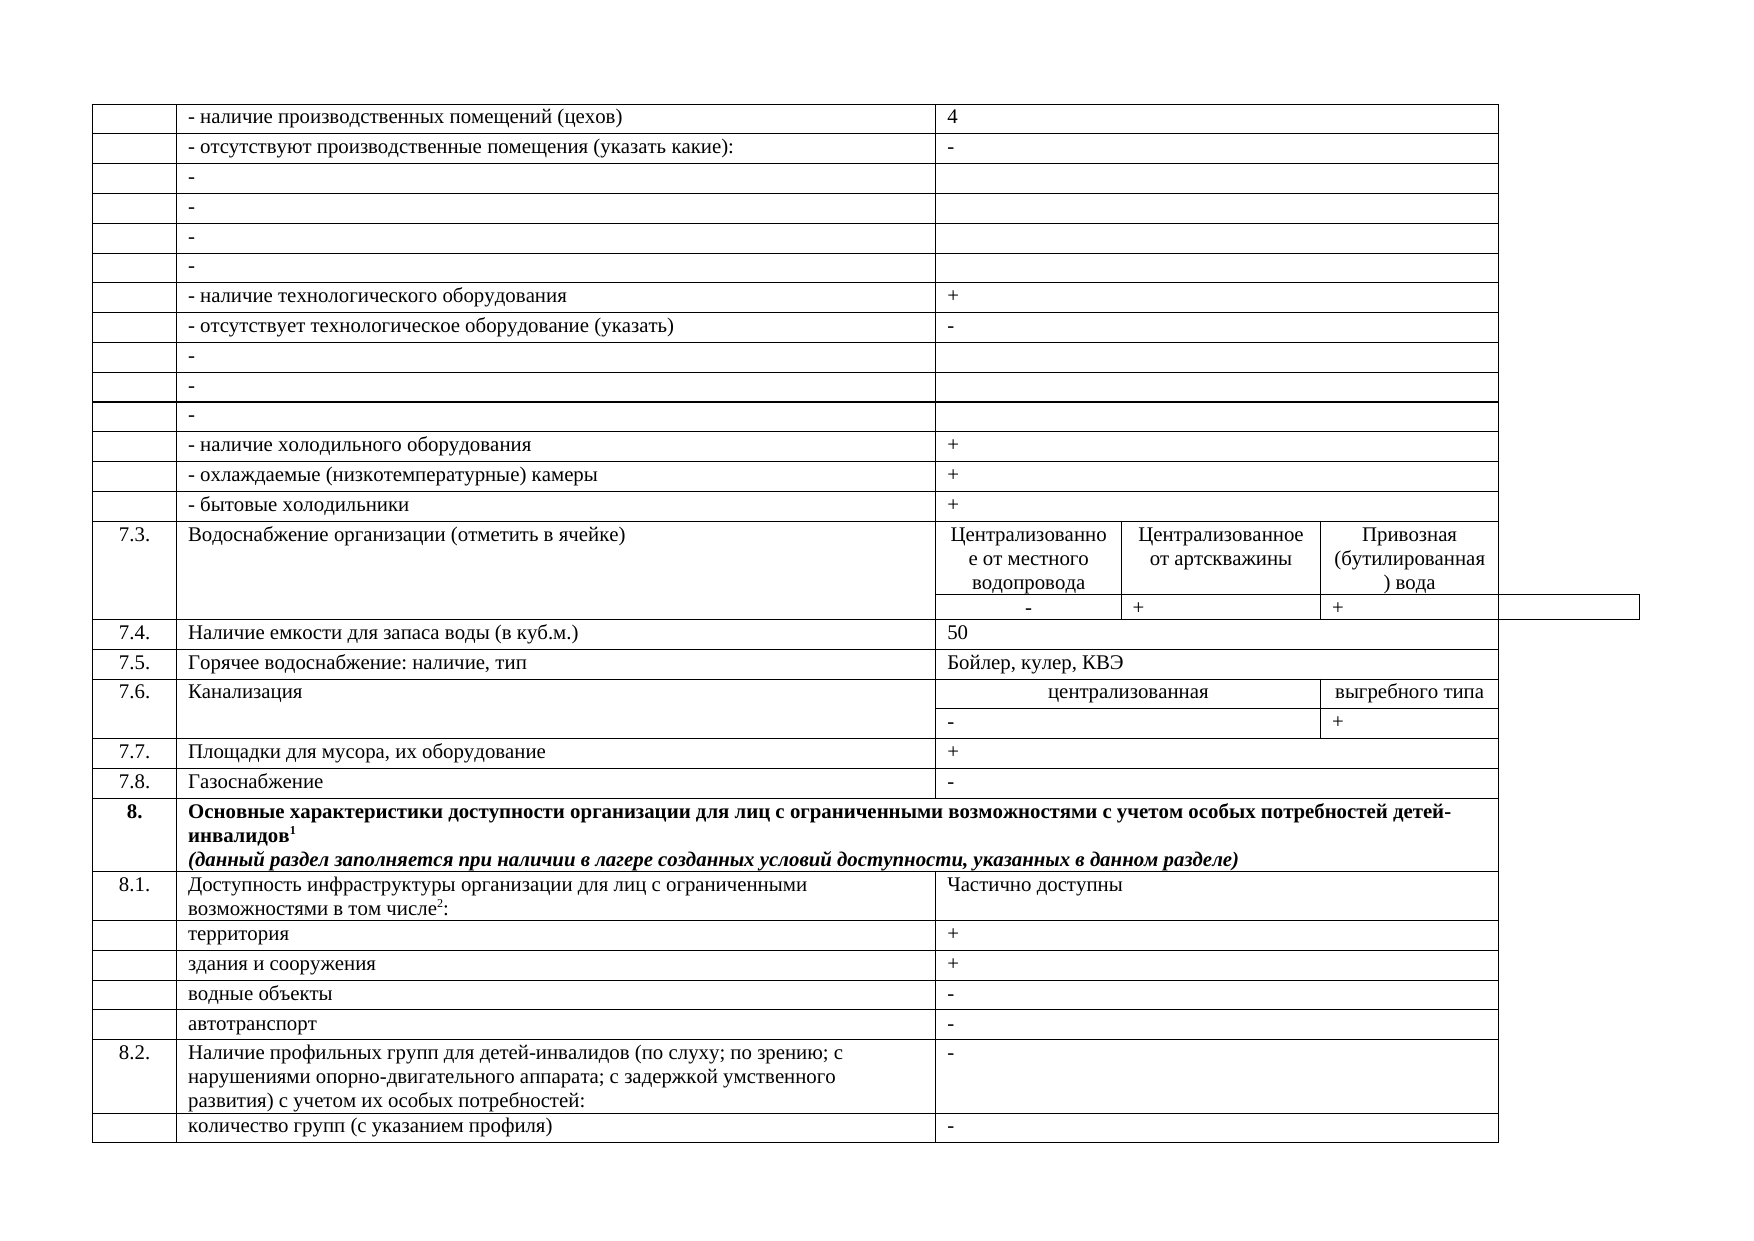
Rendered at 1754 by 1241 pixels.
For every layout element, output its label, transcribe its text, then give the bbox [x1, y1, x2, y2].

table_cell количество групп (с указанием профиля) [177, 1114, 935, 1142]
table_cell - [177, 164, 935, 193]
table_cell [936, 164, 1498, 193]
table_cell [936, 194, 1498, 223]
table_cell 7.4. [93, 620, 176, 649]
table_cell Водоснабжение организации (отметить в ячейке) [177, 522, 935, 619]
table_cell территория [177, 921, 935, 950]
table_cell централизованная [936, 680, 1320, 708]
table_cell 7.8. [93, 769, 176, 798]
table_cell + [1122, 595, 1320, 619]
table_cell - [177, 373, 935, 401]
table_cell 7.6. [93, 680, 176, 738]
table_cell Газоснабжение [177, 769, 935, 798]
table_cell - [177, 343, 935, 372]
table_cell - [936, 1040, 1498, 1112]
table_cell [1499, 595, 1639, 619]
table_cell Доступность инфраструктуры организации для лиц с ограниченными возможностями в том числе2: [177, 872, 935, 920]
table_cell Наличие емкости для запаса воды (в куб.м.) [177, 620, 935, 649]
table_cell Централизованное от артскважины [1122, 522, 1320, 594]
table_cell [93, 981, 176, 1009]
table_cell - [177, 224, 935, 252]
table_cell [93, 105, 176, 133]
table_cell Бойлер, кулер, КВЭ [936, 650, 1498, 678]
table_cell + [936, 492, 1498, 521]
table_cell [93, 492, 176, 521]
table_cell выгребного типа [1321, 680, 1498, 708]
table_cell [93, 254, 176, 282]
table_cell [936, 254, 1498, 282]
table_cell [93, 134, 176, 163]
table_cell [936, 403, 1498, 431]
table_cell [93, 283, 176, 312]
table_cell + [936, 462, 1498, 491]
table_cell - [936, 709, 1320, 738]
table_cell [93, 1010, 176, 1039]
table_cell - [177, 194, 935, 223]
table_cell - [936, 313, 1498, 342]
table_cell - наличие технологического оборудования [177, 283, 935, 312]
table_cell + [936, 283, 1498, 312]
table_cell 50 [936, 620, 1498, 649]
table_cell - бытовые холодильники [177, 492, 935, 521]
table_cell Частично доступны [936, 872, 1498, 920]
table_cell автотранспорт [177, 1010, 935, 1039]
table_cell - наличие холодильного оборудования [177, 432, 935, 461]
table_cell - охлаждаемые (низкотемпературные) камеры [177, 462, 935, 491]
table_cell - [177, 403, 935, 431]
table_cell + [936, 921, 1498, 950]
table_cell [93, 432, 176, 461]
table_cell 8. [93, 799, 176, 871]
table_cell + [936, 432, 1498, 461]
table_cell 4 [936, 105, 1498, 133]
table_cell - [936, 1010, 1498, 1039]
table_cell [93, 373, 176, 401]
table_cell [936, 373, 1498, 401]
table_cell - [936, 134, 1498, 163]
table_cell + [936, 951, 1498, 979]
table_cell [93, 403, 176, 431]
table_cell [936, 343, 1498, 372]
table_cell - [936, 769, 1498, 798]
table_cell [93, 194, 176, 223]
table_cell [93, 951, 176, 979]
table_cell здания и сооружения [177, 951, 935, 979]
table_cell [93, 224, 176, 252]
table_cell 7.7. [93, 739, 176, 768]
table_cell + [1321, 709, 1498, 738]
table_cell - отсутствуют производственные помещения (указать какие): [177, 134, 935, 163]
table_cell - отсутствует технологическое оборудование (указать) [177, 313, 935, 342]
table_cell [93, 343, 176, 372]
table_cell Горячее водоснабжение: наличие, тип [177, 650, 935, 678]
table_cell [93, 1114, 176, 1142]
table_cell Привозная (бутилированная) вода [1321, 522, 1498, 594]
table_cell - [936, 981, 1498, 1009]
table_cell Площадки для мусора, их оборудование [177, 739, 935, 768]
table_cell + [936, 739, 1498, 768]
table_cell - [177, 254, 935, 282]
table_cell - [936, 595, 1121, 619]
table_cell [93, 313, 176, 342]
table_cell 7.3. [93, 522, 176, 619]
table_cell [936, 224, 1498, 252]
table_cell Наличие профильных групп для детей-инвалидов (по слуху; по зрению; с нарушениями опорно-двигательного аппарата; с задержкой умственного развития) с учетом их особых потребностей: [177, 1040, 935, 1112]
table_cell - [936, 1114, 1498, 1142]
table_cell [93, 921, 176, 950]
table_cell Основные характеристики доступности организации для лиц с ограниченными возможностями с учетом особых потребностей детей-инвалидов1 (данный раздел заполняется при наличии в лагере созданных условий доступности, указанных в данном разделе) [177, 799, 1498, 871]
table_cell [93, 462, 176, 491]
table_cell Централизованное от местного водопровода [936, 522, 1121, 594]
table_cell [93, 164, 176, 193]
table_cell - наличие производственных помещений (цехов) [177, 105, 935, 133]
table_cell 8.1. [93, 872, 176, 920]
table_cell 8.2. [93, 1040, 176, 1112]
table_cell 7.5. [93, 650, 176, 678]
table_cell водные объекты [177, 981, 935, 1009]
table_cell + [1321, 595, 1498, 619]
table_cell Канализация [177, 680, 935, 738]
